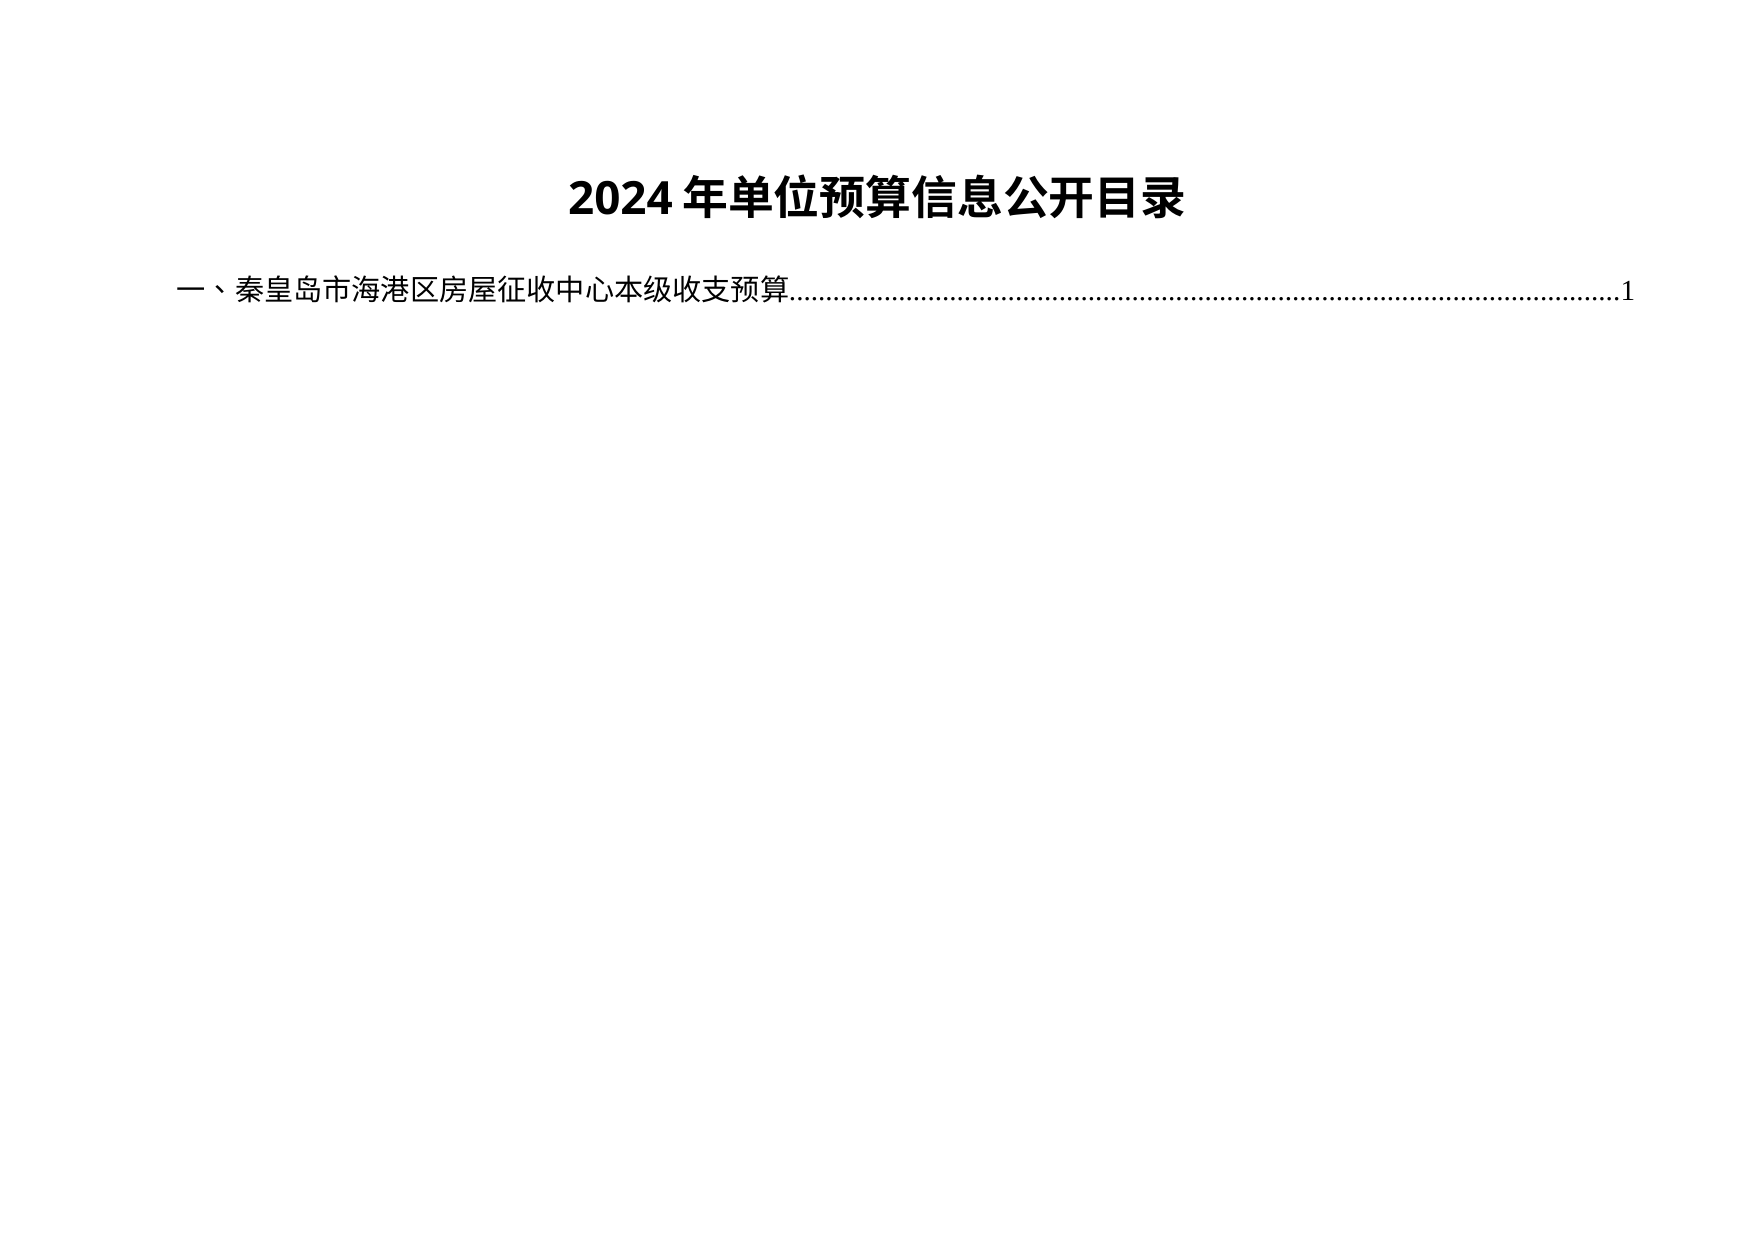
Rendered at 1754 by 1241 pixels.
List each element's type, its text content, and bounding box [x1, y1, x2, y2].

text 一、秦皇岛市海港区房屋征收中心本级收支预算 1 [118, 269, 1636, 309]
text 2024年单位预算信息公开目录 [118, 165, 1636, 228]
